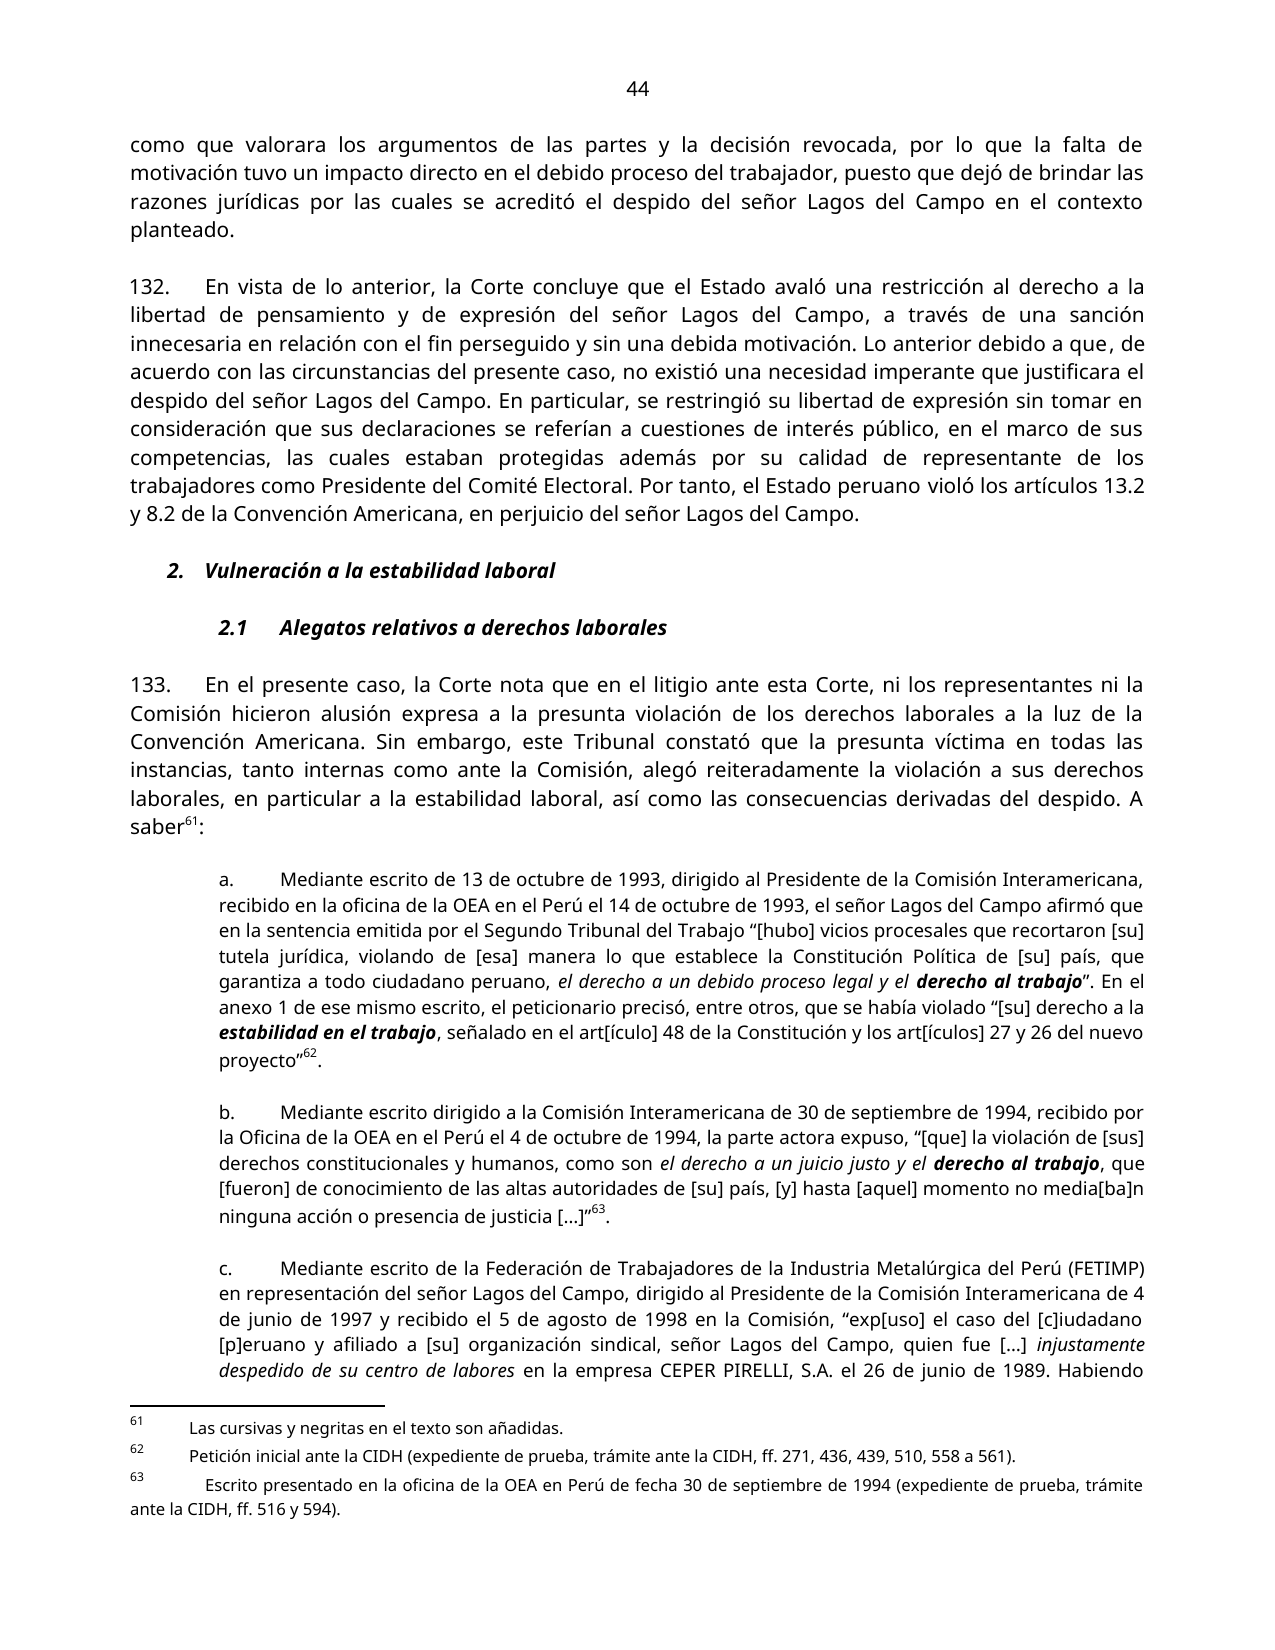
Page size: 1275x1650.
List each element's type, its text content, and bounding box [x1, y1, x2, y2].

subtitle Vulneración a la estabilidad laboral [167, 556, 1145, 585]
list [218, 1255, 1145, 1383]
list Ante ello, la Corte estima que la sentencia del Segundo Tribunal de Trabajo careció de una debida motivación que analizara los derechos en juego a la luz de los elementos antes señalados, así como que valorara los argumentos de las partes y la decisión revocada, por lo que la falta de motivación tuvo un impacto directo en el debido proceso del trabajador, puesto que dejó de brindar las razones jurídicas por las cuales se acreditó el despido del señor Lagos del Campo en el contexto planteado. [130, 130, 1145, 244]
list En el presente caso, la Corte nota que en el litigio ante esta Corte, ni los representantes ni la Comisión hicieron alusión expresa a la presunta violación de los derechos laborales a la luz de la Convención Americana. Sin embargo, este Tribunal constató que la presunta víctima en todas las instancias, tanto internas como ante la Comisión, alegó reiteradamente la violación a sus derechos laborales, en particular a la estabilidad laboral, así como las consecuencias derivadas del despido. A saber: [130, 670, 1145, 841]
list Mediante escrito de 13 de octubre de 1993, dirigido al Presidente de la Comisión Interamericana, recibido en la oficina de la OEA en el Perú el 14 de octubre de 1993, el señor Lagos del Campo afirmó que en la sentencia emitida por el Segundo Tribunal del Trabajo “[hubo] vicios procesales que recortaron [su] tutela jurídica, violando de [esa] manera lo que establece la Constitución Política de [su] país, que garantiza a todo ciudadano peruano, el derecho a un debido proceso legal y el derecho al trabajo”. En el anexo 1 de ese mismo escrito, el peticionario precisó, entre otros, que se había violado “[su] derecho a la estabilidad en el trabajo, señalado en el art[ículo] 48 de la Constitución y los art[ículos] 27 y 26 del nuevo proyecto”. [218, 866, 1145, 1073]
list En vista de lo anterior, la Corte concluye que el Estado avaló una restricción al derecho a la libertad de pensamiento y de expresión del señor Lagos del Campo, a través de una sanción innecesaria en relación con el fin perseguido y sin una debida motivación. Lo anterior debido a que, de acuerdo con las circunstancias del presente caso, no existió una necesidad imperante que justificara el despido del señor Lagos del Campo. En particular, se restringió su libertad de expresión sin tomar en consideración que sus declaraciones se referían a cuestiones de interés público, en el marco de sus competencias, las cuales estaban protegidas además por su calidad de representante de los trabajadores como Presidente del Comité Electoral. Por tanto, el Estado peruano violó los artículos 13.2 y 8.2 de la Convención Americana, en perjuicio del señor Lagos del Campo. [129, 272, 1145, 528]
subtitle Alegatos relativos a derechos laborales [218, 613, 1145, 642]
list Mediante escrito dirigido a la Comisión Interamericana de 30 de septiembre de 1994, recibido por la Oficina de la OEA en el Perú el 4 de octubre de 1994, la parte actora expuso, “[que] la violación de [sus] derechos constitucionales y humanos, como son el derecho a un juicio justo y el derecho al trabajo, que [fueron] de conocimiento de las altas autoridades de [su] país, [y] hasta [aquel] momento no media[ba]n ninguna acción o presencia de justicia […]”. [218, 1099, 1145, 1229]
